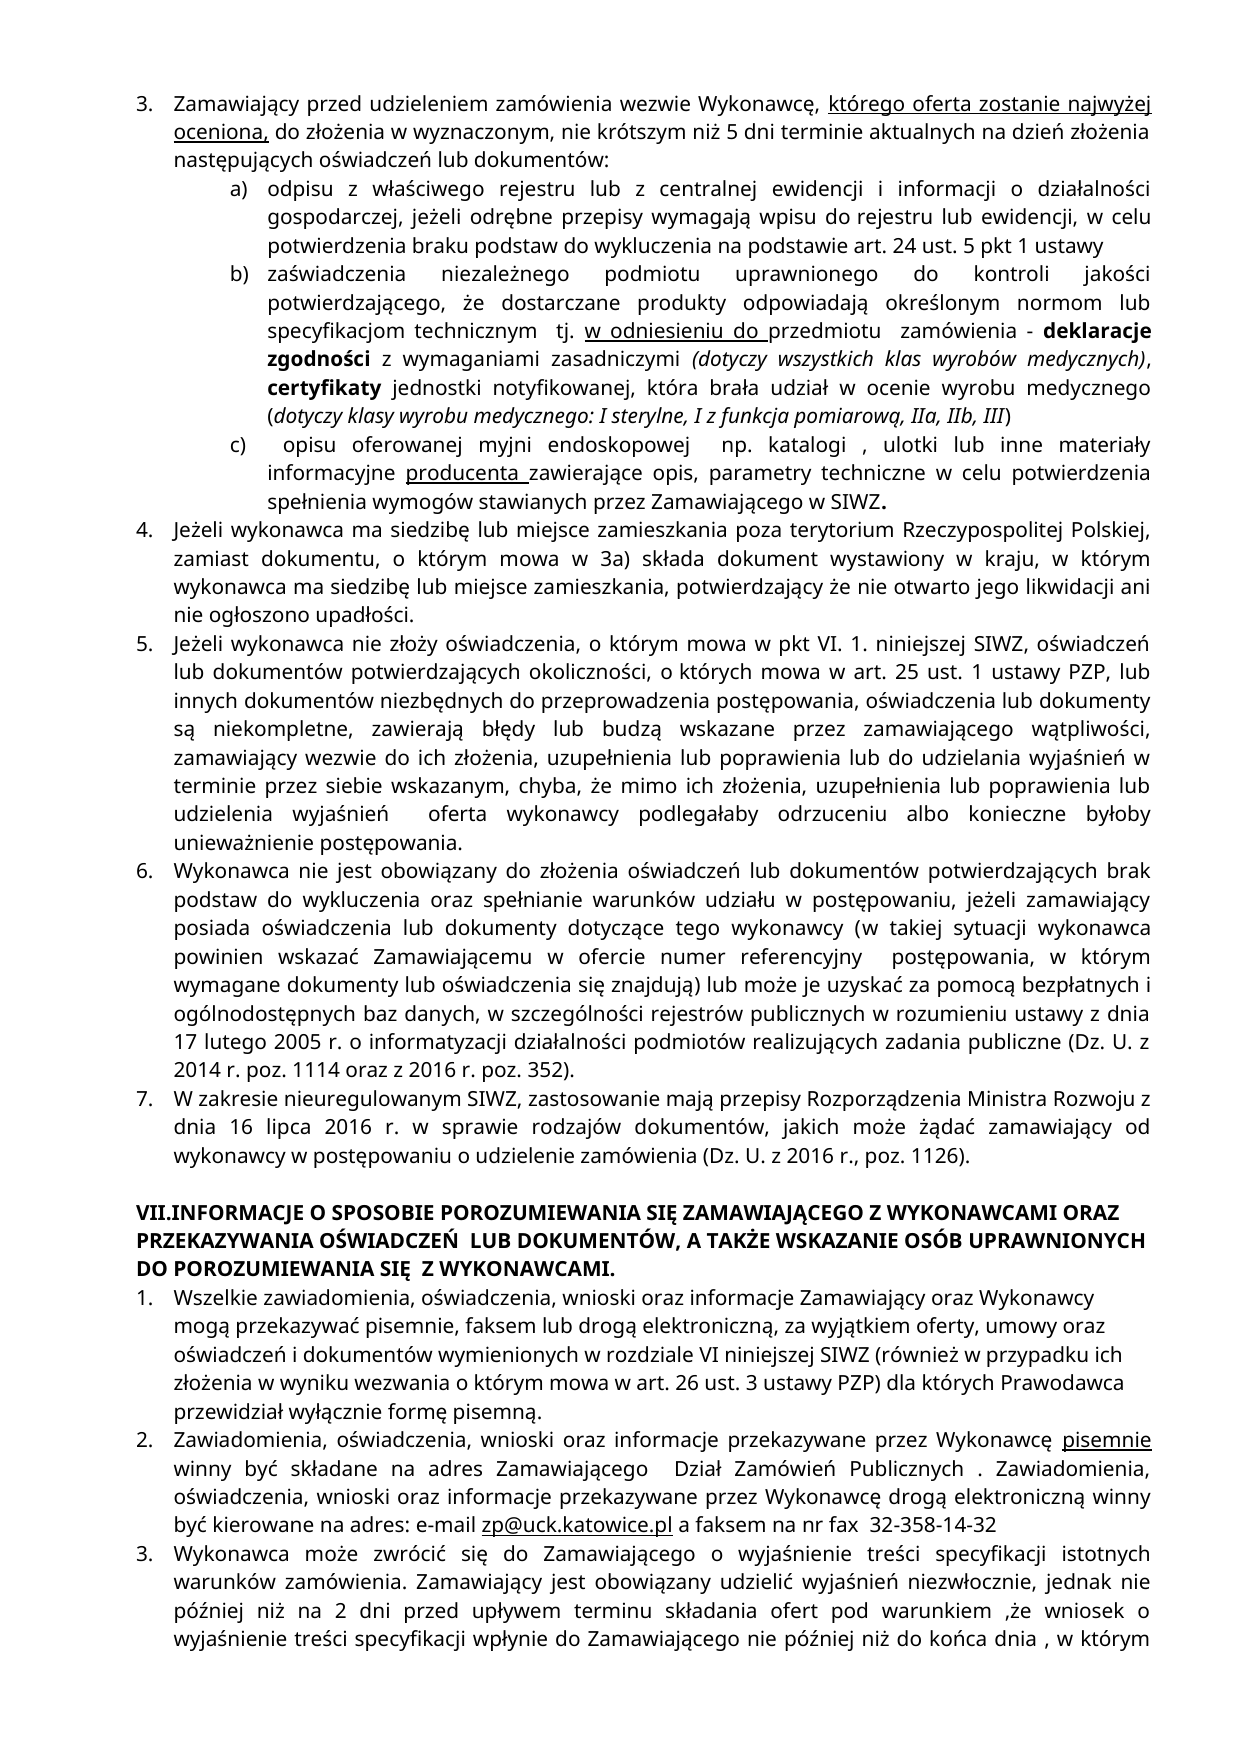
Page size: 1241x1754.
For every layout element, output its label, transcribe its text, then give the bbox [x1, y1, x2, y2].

list Wszelkie zawiadomienia, oświadczenia, wnioski oraz informacje Zamawiający oraz Wykonawcy mogą przekazywać pisemnie, faksem lub drogą elektroniczną, za wyjątkiem oferty, umowy oraz oświadczeń i dokumentów wymienionych w rozdziale VI niniejszej SIWZ (również w przypadku ich złożenia w wyniku wezwania o którym mowa w art. 26 ust. 3 ustawy PZP) dla których Prawodawca przewidział wyłącznie formę pisemną. [136, 1283, 1152, 1425]
list Zawiadomienia, oświadczenia, wnioski oraz informacje przekazywane przez Wykonawcę pisemnie winny być składane na adres Zamawiającego Dział Zamówień Publicznych . Zawiadomienia, oświadczenia, wnioski oraz informacje przekazywane przez Wykonawcę drogą elektroniczną winny być kierowane na adres: e-mail zp@uck.katowice.pl a faksem na nr fax 32-358-14-32 [136, 1425, 1152, 1539]
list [136, 1539, 1152, 1653]
list Jeżeli wykonawca ma siedzibę lub miejsce zamieszkania poza terytorium Rzeczypospolitej Polskiej, zamiast dokumentu, o którym mowa w 3a) składa dokument wystawiony w kraju, w którym wykonawca ma siedzibę lub miejsce zamieszkania, potwierdzający że nie otwarto jego likwidacji ani nie ogłoszono upadłości. [136, 515, 1152, 629]
list Zamawiający przed udzieleniem zamówienia wezwie Wykonawcę, którego oferta zostanie najwyżej oceniona, do złożenia w wyznaczonym, nie krótszym niż 5 dni terminie aktualnych na dzień złożenia następujących oświadczeń lub dokumentów: [136, 89, 1152, 174]
list zaświadczenia niezależnego podmiotu uprawnionego do kontroli jakości potwierdzającego, że dostarczane produkty odpowiadają określonym normom lub specyfikacjom technicznym tj. w odniesieniu do przedmiotu zamówienia - deklaracje zgodności z wymaganiami zasadniczymi (dotyczy wszystkich klas wyrobów medycznych), certyfikaty jednostki notyfikowanej, która brała udział w ocenie wyrobu medycznego (dotyczy klasy wyrobu medycznego: I sterylne, I z funkcja pomiarową, IIa, IIb, III) [229, 259, 1152, 430]
list Wykonawca nie jest obowiązany do złożenia oświadczeń lub dokumentów potwierdzających brak podstaw do wykluczenia oraz spełnianie warunków udziału w postępowaniu, jeżeli zamawiający posiada oświadczenia lub dokumenty dotyczące tego wykonawcy (w takiej sytuacji wykonawca powinien wskazać Zamawiającemu w ofercie numer referencyjny postępowania, w którym wymagane dokumenty lub oświadczenia się znajdują) lub może je uzyskać za pomocą bezpłatnych i ogólnodostępnych baz danych, w szczególności rejestrów publicznych w rozumieniu ustawy z dnia 17 lutego 2005 r. o informatyzacji działalności podmiotów realizujących zadania publiczne (Dz. U. z 2014 r. poz. 1114 oraz z 2016 r. poz. 352). [136, 856, 1152, 1084]
list odpisu z właściwego rejestru lub z centralnej ewidencji i informacji o działalności gospodarczej, jeżeli odrębne przepisy wymagają wpisu do rejestru lub ewidencji, w celu potwierdzenia braku podstaw do wykluczenia na podstawie art. 24 ust. 5 pkt 1 ustawy [229, 174, 1152, 259]
list W zakresie nieuregulowanym SIWZ, zastosowanie mają przepisy Rozporządzenia Ministra Rozwoju z dnia 16 lipca 2016 r. w sprawie rodzajów dokumentów, jakich może żądać zamawiający od wykonawcy w postępowaniu o udzielenie zamówienia (Dz. U. z 2016 r., poz. 1126). [136, 1084, 1152, 1169]
text VII.INFORMACJE O SPOSOBIE POROZUMIEWANIA SIĘ ZAMAWIAJĄCEGO Z WYKONAWCAMI ORAZ PRZEKAZYWANIA OŚWIADCZEŃ LUB DOKUMENTÓW, A TAKŻE WSKAZANIE OSÓB UPRAWNIONYCH DO POROZUMIEWANIA SIĘ Z WYKONAWCAMI. [136, 1198, 1152, 1283]
list opisu oferowanej myjni endoskopowej np. katalogi , ulotki lub inne materiały informacyjne producenta zawierające opis, parametry techniczne w celu potwierdzenia spełnienia wymogów stawianych przez Zamawiającego w SIWZ. [229, 430, 1152, 515]
list Jeżeli wykonawca nie złoży oświadczenia, o którym mowa w pkt VI. 1. niniejszej SIWZ, oświadczeń lub dokumentów potwierdzających okoliczności, o których mowa w art. 25 ust. 1 ustawy PZP, lub innych dokumentów niezbędnych do przeprowadzenia postępowania, oświadczenia lub dokumenty są niekompletne, zawierają błędy lub budzą wskazane przez zamawiającego wątpliwości, zamawiający wezwie do ich złożenia, uzupełnienia lub poprawienia lub do udzielania wyjaśnień w terminie przez siebie wskazanym, chyba, że mimo ich złożenia, uzupełnienia lub poprawienia lub udzielenia wyjaśnień oferta wykonawcy podlegałaby odrzuceniu albo konieczne byłoby unieważnienie postępowania. [136, 629, 1152, 856]
